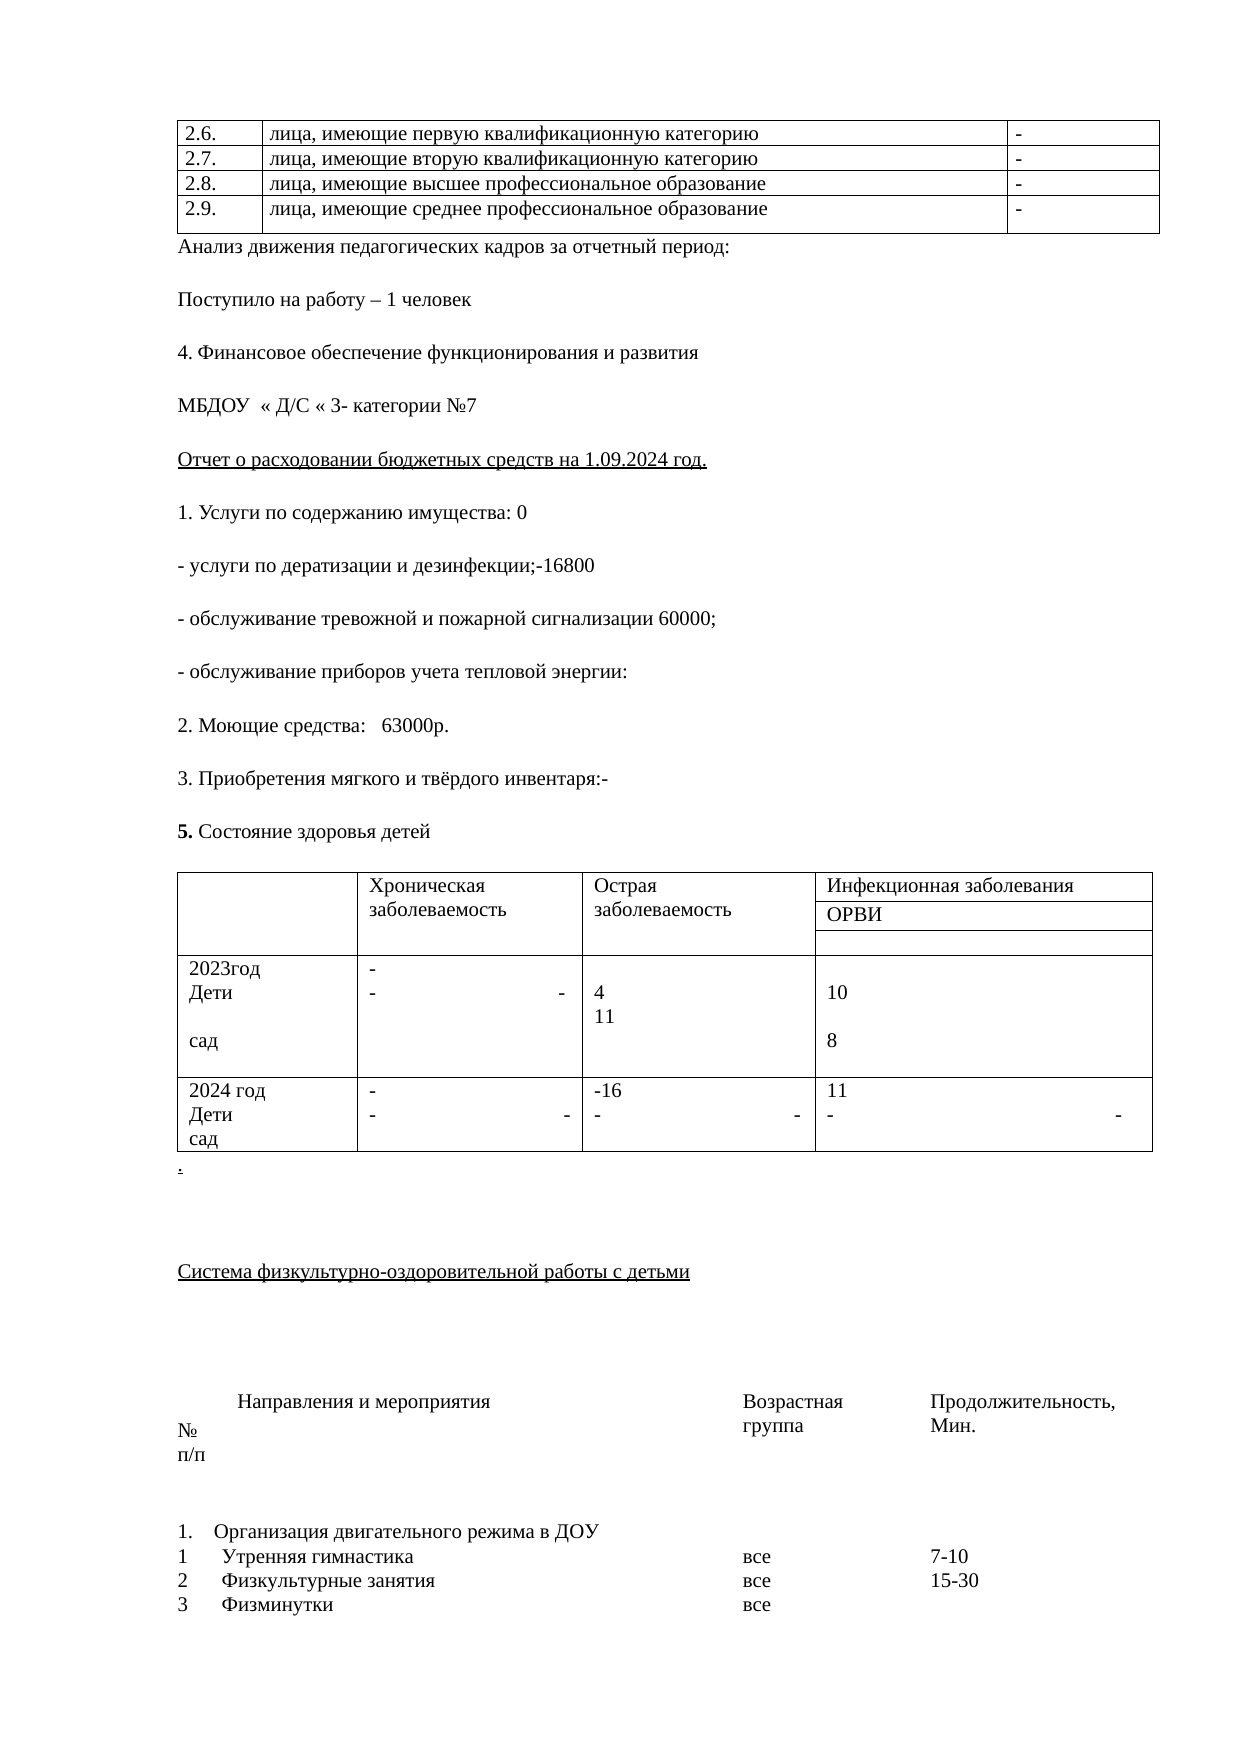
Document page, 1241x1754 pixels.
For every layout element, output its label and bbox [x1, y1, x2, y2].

table_header [176, 118, 1159, 1617]
